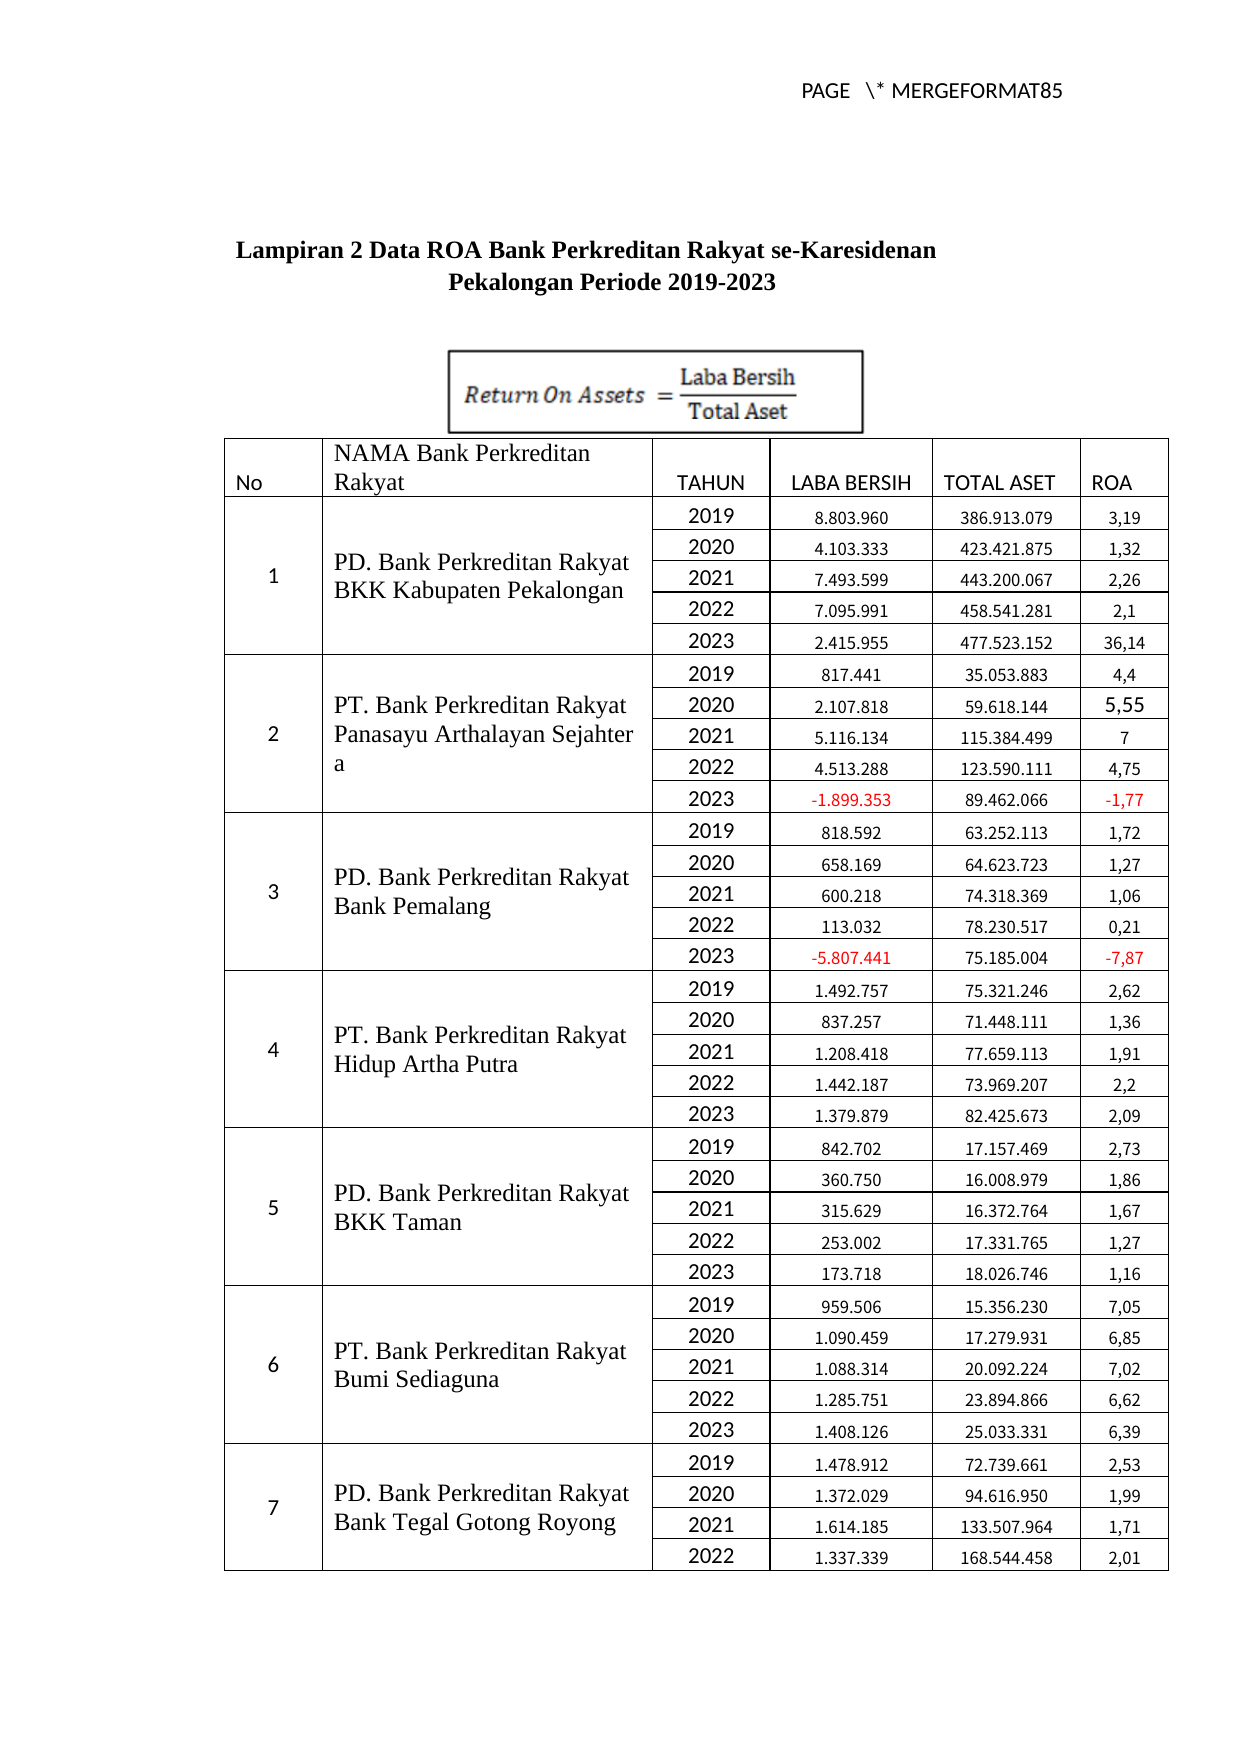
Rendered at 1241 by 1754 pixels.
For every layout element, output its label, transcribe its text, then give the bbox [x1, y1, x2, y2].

table_cell 2,1 [1081, 593, 1168, 623]
table_cell 1.090.459 [771, 1319, 932, 1349]
table_cell 25.033.331 [933, 1413, 1080, 1443]
table_cell 2022 [653, 1539, 769, 1569]
table_header LABA BERSIH [771, 439, 932, 496]
picture [439, 342, 876, 438]
table_cell 73.969.207 [933, 1066, 1080, 1096]
table_cell 2022 [653, 593, 769, 623]
table_cell 2019 [653, 971, 769, 1002]
table_cell 1,32 [1081, 530, 1168, 560]
table_cell 600.218 [771, 877, 932, 907]
table_cell 4,75 [1081, 750, 1168, 780]
table_cell 1,27 [1081, 1224, 1168, 1254]
table_cell 7 [1081, 719, 1168, 749]
table_cell 2,73 [1081, 1128, 1168, 1160]
table_cell 1,36 [1081, 1003, 1168, 1033]
table_cell 2020 [653, 1003, 769, 1033]
table_cell 2019 [653, 1444, 769, 1476]
table_cell 1.492.757 [771, 971, 932, 1002]
table_cell 75.185.004 [933, 939, 1080, 969]
table_cell 458.541.281 [933, 593, 1080, 623]
table_cell 78.230.517 [933, 908, 1080, 938]
table_cell 15.356.230 [933, 1286, 1080, 1318]
table_cell 2021 [653, 1508, 769, 1538]
table_cell 1.442.187 [771, 1066, 932, 1096]
text Lampiran 2 Data ROA Bank Perkreditan Rakyat se-Karesidenan Pekalongan Periode 2019-2023 [236, 236, 1063, 295]
table_header TOTAL ASET [933, 439, 1080, 496]
table_cell 2022 [653, 1066, 769, 1096]
table_cell 59.618.144 [933, 688, 1080, 718]
table_cell 360.750 [771, 1161, 932, 1191]
table_cell 1,06 [1081, 877, 1168, 907]
table_cell 315.629 [771, 1193, 932, 1223]
table_cell 2,2 [1081, 1066, 1168, 1096]
table_cell 1,67 [1081, 1193, 1168, 1223]
table_cell 1 [225, 497, 322, 654]
table_cell PT. Bank Perkreditan Rakyat Hidup Artha Putra [323, 971, 652, 1127]
table_cell 17.157.469 [933, 1128, 1080, 1160]
table_header TAHUN [653, 439, 769, 496]
table_header NAMA Bank Perkreditan Rakyat [323, 439, 652, 496]
table_cell 1,71 [1081, 1508, 1168, 1538]
table_cell 2020 [653, 1161, 769, 1191]
table_header No [225, 439, 322, 496]
table_cell 2019 [653, 1286, 769, 1318]
table_cell 2019 [653, 1128, 769, 1160]
table_cell 2023 [653, 1255, 769, 1285]
table_cell 6,62 [1081, 1381, 1168, 1412]
table_cell 64.623.723 [933, 846, 1080, 876]
table_cell 1,91 [1081, 1035, 1168, 1065]
table_cell 1,99 [1081, 1477, 1168, 1507]
table_cell 23.894.866 [933, 1381, 1080, 1412]
table_cell 17.331.765 [933, 1224, 1080, 1254]
table_cell 1,86 [1081, 1161, 1168, 1191]
table_cell 1.478.912 [771, 1444, 932, 1476]
table_cell 6,85 [1081, 1319, 1168, 1349]
table_cell 658.169 [771, 846, 932, 876]
table_cell 7 [225, 1444, 322, 1569]
table_cell 4,4 [1081, 655, 1168, 687]
table_cell 818.592 [771, 813, 932, 844]
table_cell 72.739.661 [933, 1444, 1080, 1476]
table_cell 94.616.950 [933, 1477, 1080, 1507]
table_cell 6 [225, 1286, 322, 1443]
table_cell 168.544.458 [933, 1539, 1080, 1569]
table_cell PT. Bank Perkreditan Rakyat Bumi Sediaguna [323, 1286, 652, 1443]
table_cell -5.807.441 [771, 939, 932, 969]
table_cell 2023 [653, 1097, 769, 1127]
table_cell 6,39 [1081, 1413, 1168, 1443]
table_cell -1,77 [1081, 781, 1168, 812]
table_cell 5.116.134 [771, 719, 932, 749]
table_cell 7,02 [1081, 1350, 1168, 1380]
table_cell 2023 [653, 939, 769, 969]
table_cell 423.421.875 [933, 530, 1080, 560]
table_cell 1.614.185 [771, 1508, 932, 1538]
table_cell 123.590.111 [933, 750, 1080, 780]
table_cell 2019 [653, 497, 769, 529]
table_cell PD. Bank Perkreditan Rakyat BKK Taman [323, 1128, 652, 1285]
table_cell 2019 [653, 655, 769, 687]
table_cell 4.103.333 [771, 530, 932, 560]
table_cell 2021 [653, 1350, 769, 1380]
table_cell PT. Bank Perkreditan Rakyat Panasayu Arthalayan Sejahtera [323, 655, 652, 812]
table_cell 2021 [653, 1193, 769, 1223]
table_cell 1.372.029 [771, 1477, 932, 1507]
table_cell 1.208.418 [771, 1035, 932, 1065]
table_cell 1.337.339 [771, 1539, 932, 1569]
table_cell PD. Bank Perkreditan Rakyat Bank Pemalang [323, 813, 652, 969]
table_cell 17.279.931 [933, 1319, 1080, 1349]
table_cell 837.257 [771, 1003, 932, 1033]
table_cell 2.107.818 [771, 688, 932, 718]
table_cell 2023 [653, 781, 769, 812]
table_cell 2022 [653, 1381, 769, 1412]
table_cell 2,26 [1081, 561, 1168, 591]
table_cell 2,01 [1081, 1539, 1168, 1569]
table_cell 2021 [653, 877, 769, 907]
table_cell 3 [225, 813, 322, 969]
table_cell 2020 [653, 846, 769, 876]
table_cell 16.372.764 [933, 1193, 1080, 1223]
table_cell 2021 [653, 1035, 769, 1065]
table_cell 20.092.224 [933, 1350, 1080, 1380]
table_cell 8.803.960 [771, 497, 932, 529]
table_cell 2,53 [1081, 1444, 1168, 1476]
table_cell 173.718 [771, 1255, 932, 1285]
table_cell -1.899.353 [771, 781, 932, 812]
table_cell 2021 [653, 719, 769, 749]
table_header ROA [1081, 439, 1168, 496]
table_cell PD. Bank Perkreditan Rakyat BKK Kabupaten Pekalongan [323, 497, 652, 654]
table_cell 2022 [653, 1224, 769, 1254]
table_cell 36,14 [1081, 624, 1168, 654]
table_cell 2,62 [1081, 971, 1168, 1002]
table_cell 89.462.066 [933, 781, 1080, 812]
table_cell 2.415.955 [771, 624, 932, 654]
table_cell 1,27 [1081, 846, 1168, 876]
table_cell 82.425.673 [933, 1097, 1080, 1127]
table_cell 74.318.369 [933, 877, 1080, 907]
table_cell 2,09 [1081, 1097, 1168, 1127]
table_cell -7,87 [1081, 939, 1168, 969]
table_cell 115.384.499 [933, 719, 1080, 749]
table_cell 3,19 [1081, 497, 1168, 529]
table_cell 1,72 [1081, 813, 1168, 844]
table_cell 5 [225, 1128, 322, 1285]
table_cell 2019 [653, 813, 769, 844]
table_cell 63.252.113 [933, 813, 1080, 844]
table_cell 2020 [653, 688, 769, 718]
table_cell PD. Bank Perkreditan Rakyat Bank Tegal Gotong Royong [323, 1444, 652, 1569]
table_cell 2023 [653, 624, 769, 654]
table_cell 4.513.288 [771, 750, 932, 780]
table_cell 842.702 [771, 1128, 932, 1160]
table_cell 959.506 [771, 1286, 932, 1318]
table_cell 1.285.751 [771, 1381, 932, 1412]
table_cell 817.441 [771, 655, 932, 687]
table_cell 5,55 [1081, 688, 1168, 718]
table_cell 443.200.067 [933, 561, 1080, 591]
table_cell 16.008.979 [933, 1161, 1080, 1191]
table_cell 77.659.113 [933, 1035, 1080, 1065]
table_cell 386.913.079 [933, 497, 1080, 529]
table_cell 1,16 [1081, 1255, 1168, 1285]
table_cell 477.523.152 [933, 624, 1080, 654]
table_cell 253.002 [771, 1224, 932, 1254]
table_cell 2 [225, 655, 322, 812]
table_cell 1.088.314 [771, 1350, 932, 1380]
table_cell 71.448.111 [933, 1003, 1080, 1033]
table_cell 7,05 [1081, 1286, 1168, 1318]
table_cell 75.321.246 [933, 971, 1080, 1002]
table_cell 18.026.746 [933, 1255, 1080, 1285]
table_cell 2022 [653, 908, 769, 938]
table_cell 2020 [653, 530, 769, 560]
table_cell 2020 [653, 1477, 769, 1507]
table_cell 133.507.964 [933, 1508, 1080, 1538]
table_cell 2021 [653, 561, 769, 591]
table_cell 4 [225, 971, 322, 1127]
table_cell 2023 [653, 1413, 769, 1443]
table_cell 7.493.599 [771, 561, 932, 591]
table_cell 1.408.126 [771, 1413, 932, 1443]
table_cell 2020 [653, 1319, 769, 1349]
table_cell 113.032 [771, 908, 932, 938]
table_cell 1.379.879 [771, 1097, 932, 1127]
table_cell 35.053.883 [933, 655, 1080, 687]
table_cell 7.095.991 [771, 593, 932, 623]
table_cell 0,21 [1081, 908, 1168, 938]
table_cell 2022 [653, 750, 769, 780]
